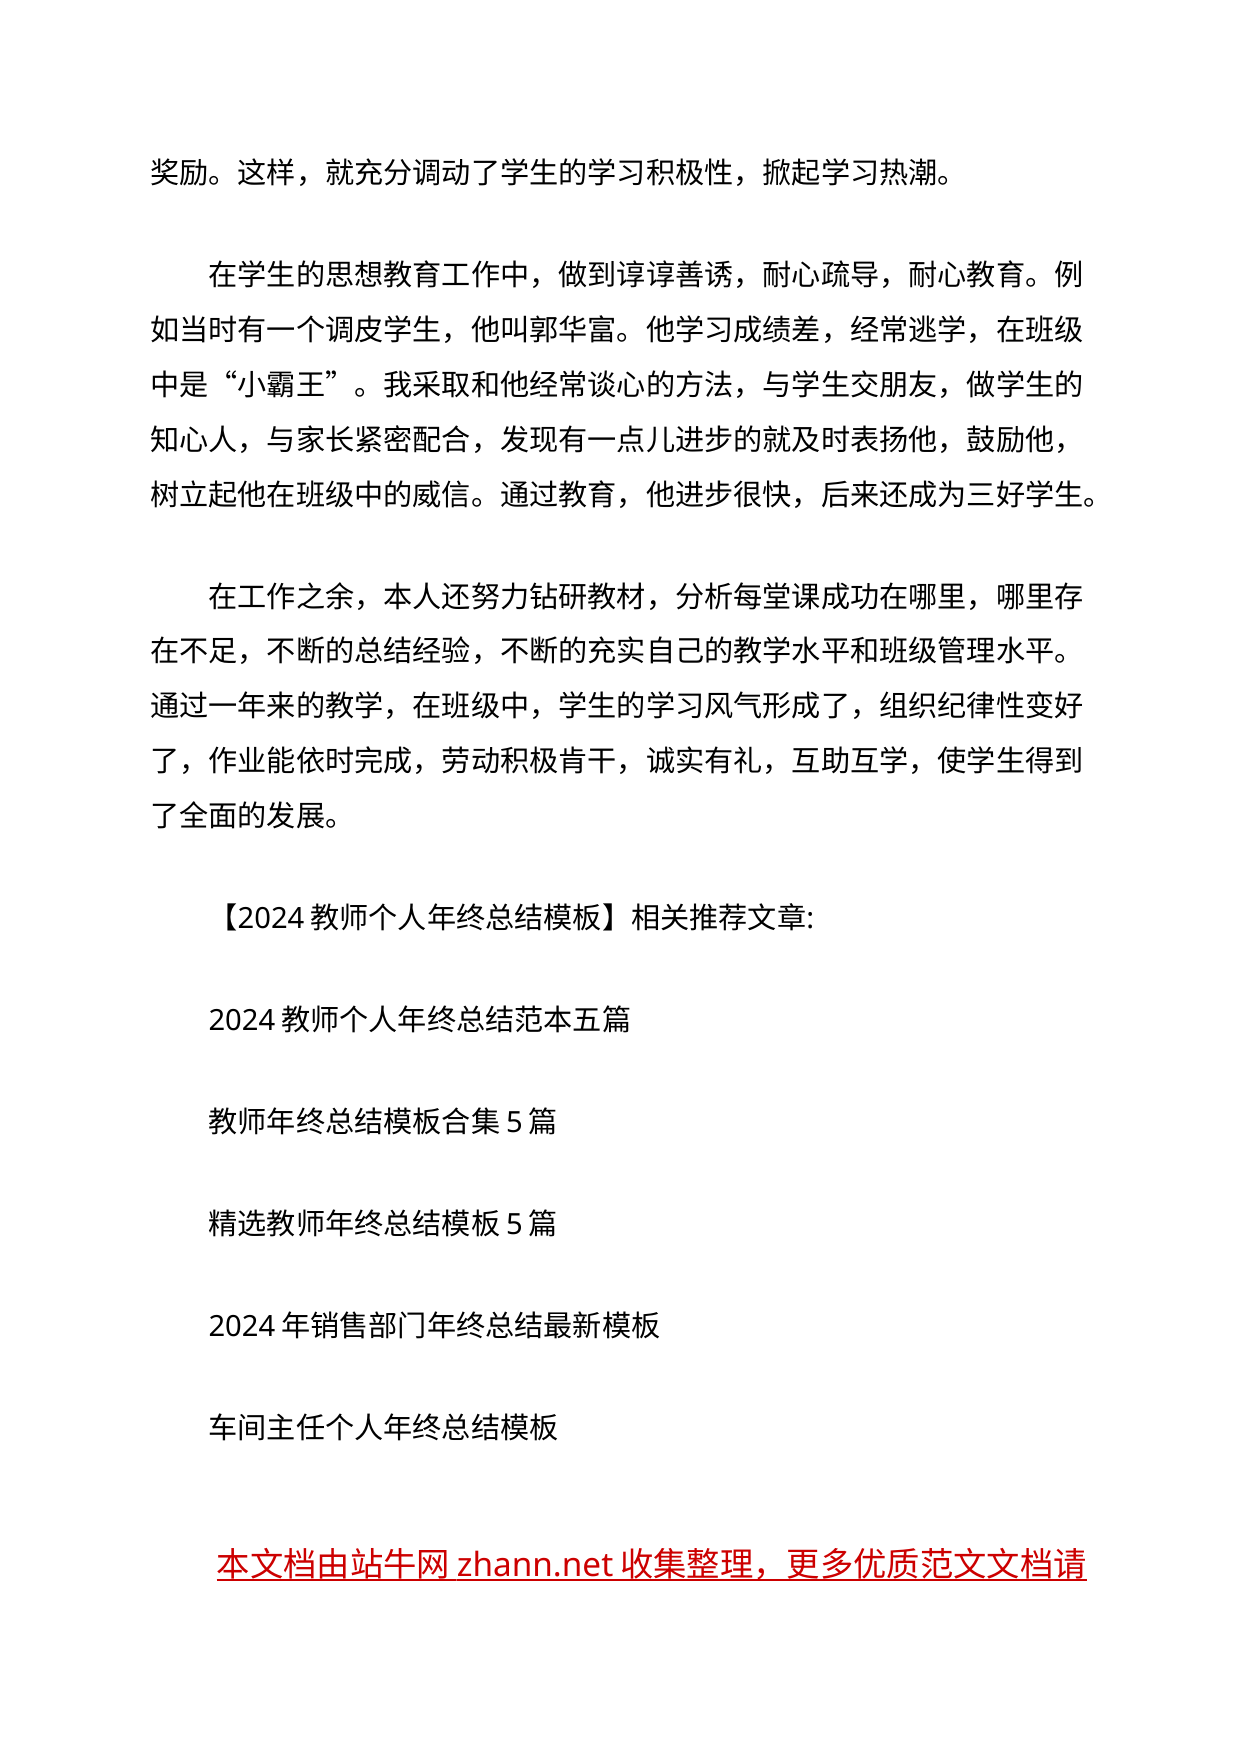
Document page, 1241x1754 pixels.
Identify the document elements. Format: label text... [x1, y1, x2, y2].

text 在学生的思想教育工作中，做到谆谆善诱，耐心疏导，耐心教育。例如当时有一个调皮学生，他叫郭华富。他学习成绩差，经常逃学，在班级中是“小霸王”。我采取和他经常谈心的方法，与学生交朋友，做学生的知心人，与家长紧密配合，发现有一点儿进步的就及时表扬他，鼓励他，树立起他在班级中的威信。通过教育，他进步很快，后来还成为三好学生。 [150, 252, 1090, 514]
text 精选教师年终总结模板5篇 [150, 1200, 1090, 1243]
text 教师年终总结模板合集5篇 [150, 1098, 1090, 1141]
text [150, 1537, 1090, 1586]
text 2024教师个人年终总结范本五篇 [150, 996, 1090, 1039]
text 车间主任个人年终总结模板 [150, 1404, 1090, 1447]
text 【2024教师个人年终总结模板】相关推荐文章: [150, 894, 1090, 937]
text 2024年销售部门年终总结最新模板 [150, 1302, 1090, 1345]
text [150, 150, 1090, 192]
text 在工作之余，本人还努力钻研教材，分析每堂课成功在哪里，哪里存在不足，不断的总结经验，不断的充实自己的教学水平和班级管理水平。通过一年来的教学，在班级中，学生的学习风气形成了，组织纪律性变好了，作业能依时完成，劳动积极肯干，诚实有礼，互助互学，使学生得到了全面的发展。 [150, 573, 1090, 835]
